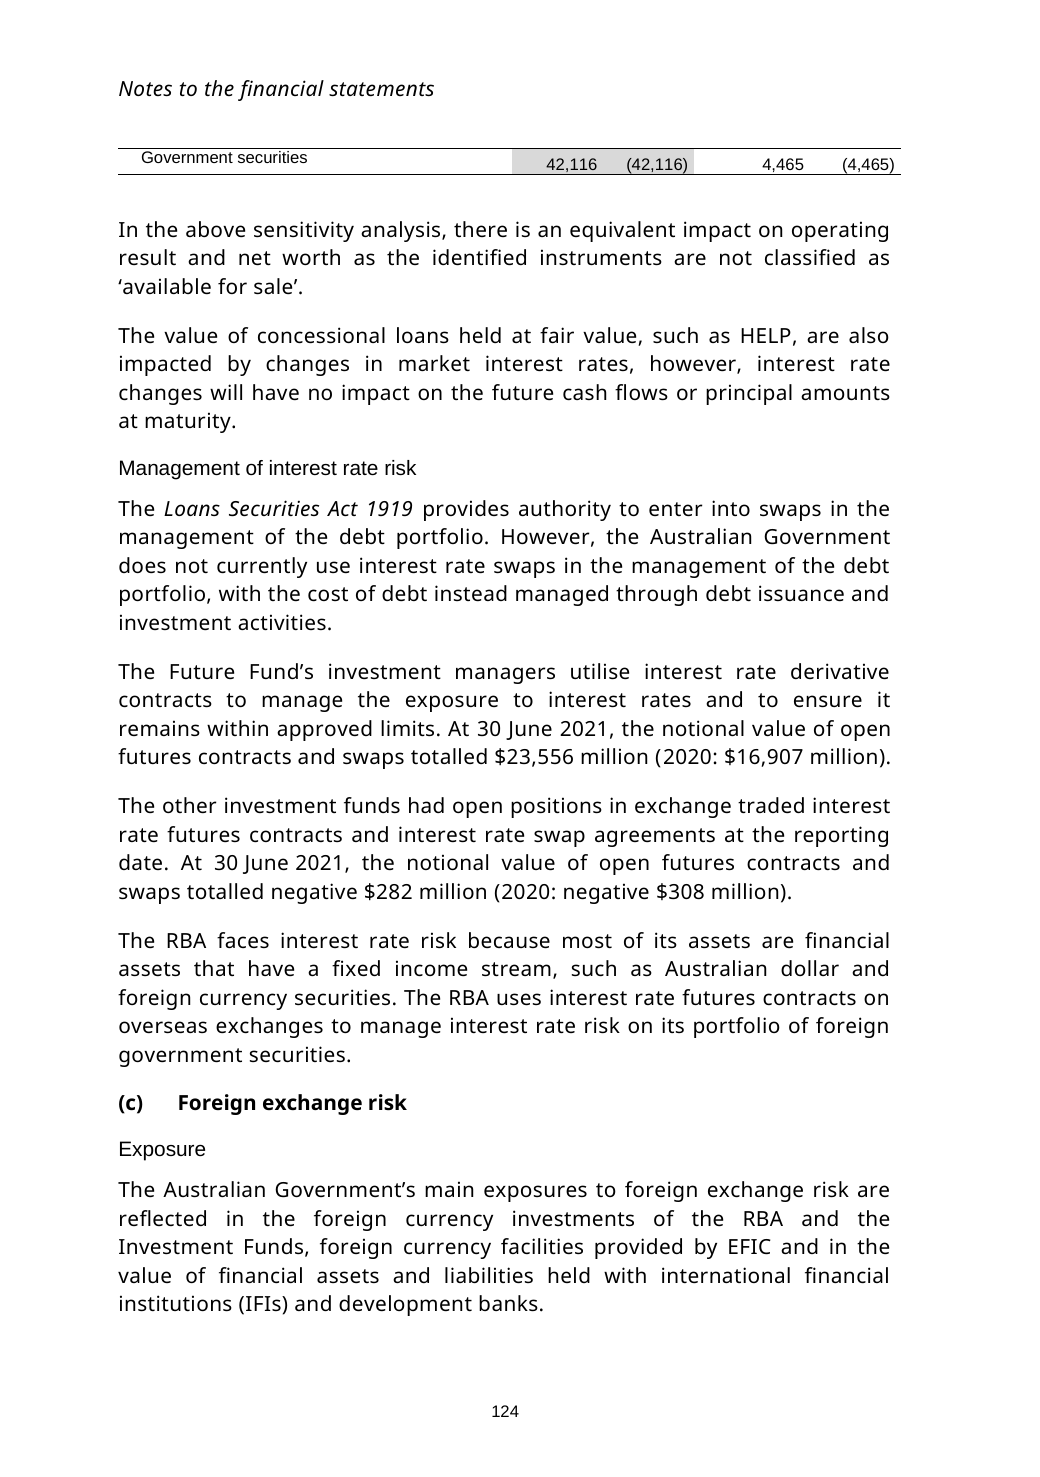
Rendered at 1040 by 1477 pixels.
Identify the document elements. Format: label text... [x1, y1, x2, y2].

subtitle Foreign exchange risk [118, 1089, 892, 1116]
text The other investment funds had open positions in exchange traded interest rate futures contracts and interest rate swap agreements at the reporting date. At 30 June 2021, the notional value of open futures contracts and swaps totalled negative $282 million (2020: negative $308 million). [118, 792, 892, 905]
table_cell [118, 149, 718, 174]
text The RBA faces interest rate risk because most of its assets are financial assets that have a fixed income stream, such as Australian dollar and foreign currency securities. The RBA uses interest rate futures contracts on overseas exchanges to manage interest rate risk on its portfolio of foreign government securities. [118, 926, 892, 1068]
text The value of concessional loans held at fair value, such as HELP, are also impacted by changes in market interest rates, however, interest rate changes will have no impact on the future cash flows or principal amounts at maturity. [118, 321, 892, 435]
text The Australian Government’s main exposures to foreign exchange risk are reflected in the foreign currency investments of the RBA and the Investment Funds, foreign currency facilities provided by EFIC and in the value of financial assets and liabilities held with international financial institutions (IFIs) and development banks. [118, 1175, 892, 1318]
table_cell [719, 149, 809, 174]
text The Future Fund’s investment managers utilise interest rate derivative contracts to manage the exposure to interest rates and to ensure it remains within approved limits. At 30 June 2021, the notional value of open futures contracts and swaps totalled $23,556 million (2020: $16,907 million). [118, 657, 892, 771]
text In the above sensitivity analysis, there is an equivalent impact on operating result and net worth as the identified instruments are not classified as ‘available for sale’. [118, 215, 892, 300]
subtitle Management of interest rate risk [118, 456, 892, 479]
text The Loans Securities Act 1919 provides authority to enter into swaps in the management of the debt portfolio. However, the Australian Government does not currently use interest rate swaps in the management of the debt portfolio, with the cost of debt instead managed through debt issuance and investment activities. [118, 494, 892, 636]
subtitle Exposure [118, 1137, 892, 1161]
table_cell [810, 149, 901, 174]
